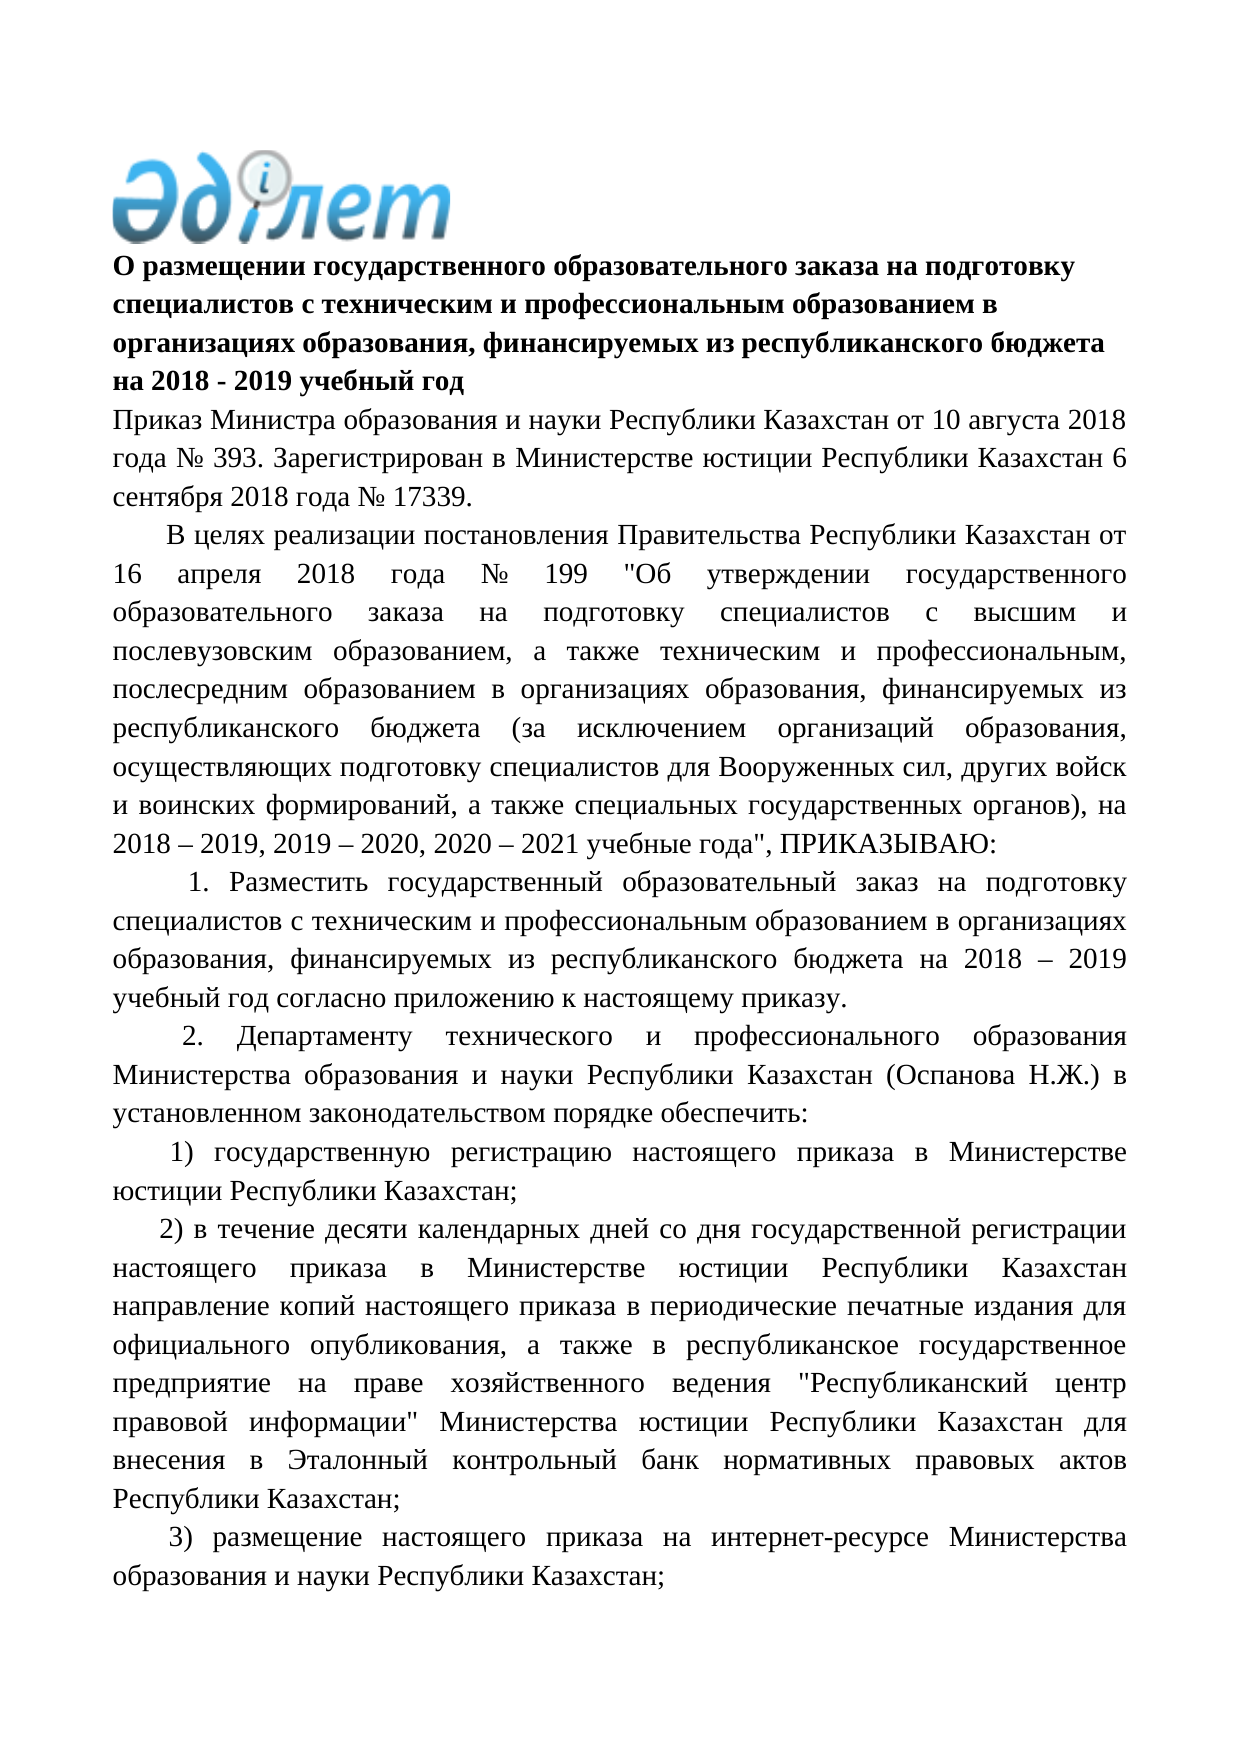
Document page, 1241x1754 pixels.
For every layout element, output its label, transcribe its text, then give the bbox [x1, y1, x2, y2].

text 1. Разместить государственный образовательный заказ на подготовку специалистов с техническим и профессиональным образованием в организациях образования, финансируемых из республиканского бюджета на 2018 – 2019 учебный год согласно приложению к настоящему приказу. [112, 864, 1128, 1013]
text В целях реализации постановления Правительства Республики Казахстан от 16 апреля 2018 года № 199 "Об утверждении государственного образовательного заказа на подготовку специалистов с высшим и послевузовским образованием, а также техническим и профессиональным, послесредним образованием в организациях образования, финансируемых из республиканского бюджета (за исключением организаций образования, осуществляющих подготовку специалистов для Вооруженных сил, других войск и воинских формирований, а также специальных государственных органов), на 2018 – 2019, 2019 – 2020, 2020 – 2021 учебные года", ПРИКАЗЫВАЮ: [112, 517, 1128, 859]
text 2) в течение десяти календарных дней со дня государственной регистрации настоящего приказа в Министерстве юстиции Республики Казахстан направление копий настоящего приказа в периодические печатные издания для официального опубликования, а также в республиканское государственное предприятие на праве хозяйственного ведения "Республиканский центр правовой информации" Министерства юстиции Республики Казахстан для внесения в Эталонный контрольный банк нормативных правовых актов Республики Казахстан; [112, 1211, 1128, 1514]
text Приказ Министра образования и науки Республики Казахстан от 10 августа 2018 года № 393. Зарегистрирован в Министерстве юстиции Республики Казахстан 6 сентября 2018 года № 17339. [112, 402, 1128, 512]
text 1) государственную регистрацию настоящего приказа в Министерстве юстиции Республики Казахстан; [112, 1134, 1128, 1206]
text 3) размещение настоящего приказа на интернет-ресурсе Министерства образования и науки Республики Казахстан; [112, 1519, 1128, 1592]
picture [112, 150, 451, 244]
text 2. Департаменту технического и профессионального образования Министерства образования и науки Республики Казахстан (Оспанова Н.Ж.) в установленном законодательством порядке обеспечить: [112, 1018, 1128, 1129]
text О размещении государственного образовательного заказа на подготовку специалистов с техническим и профессиональным образованием в организациях образования, финансируемых из республиканского бюджета на 2018 - 2019 учебный год [112, 248, 1128, 397]
